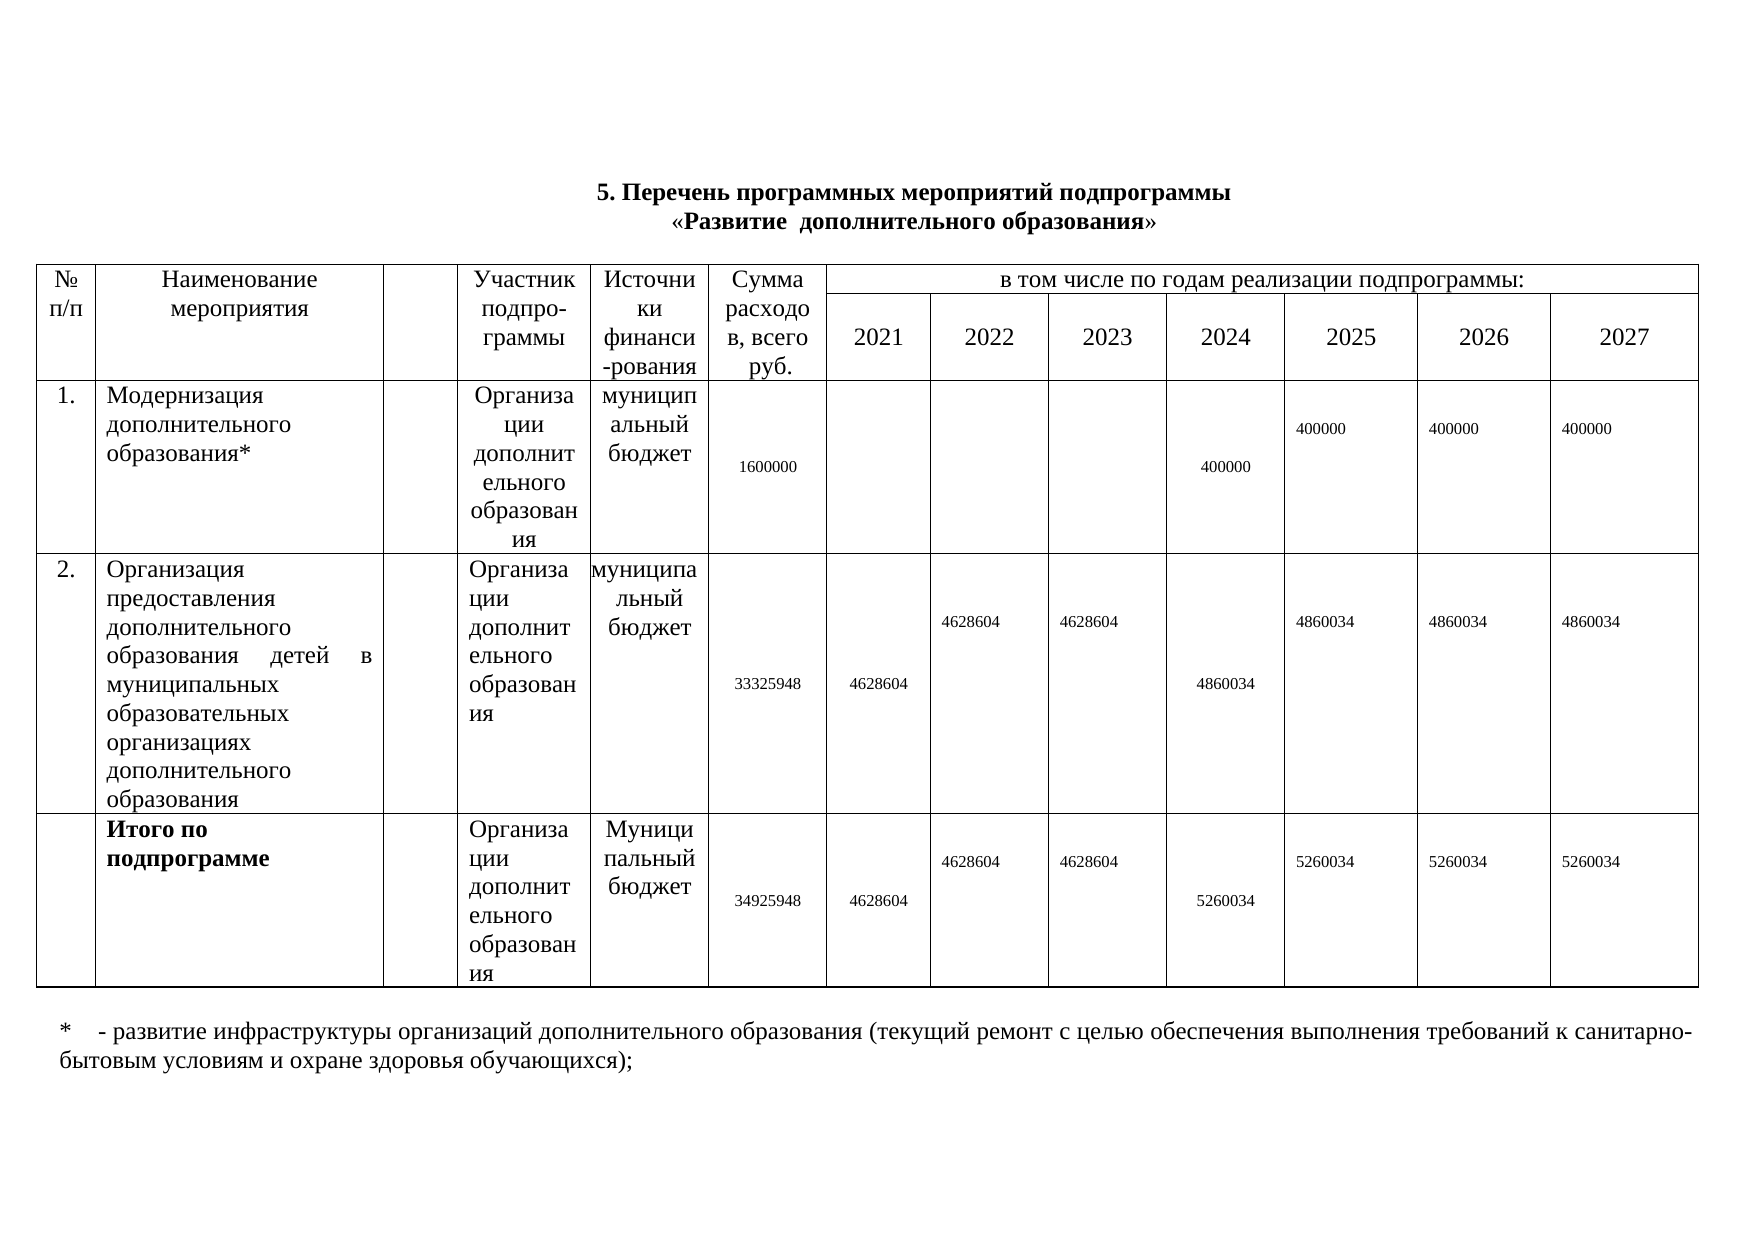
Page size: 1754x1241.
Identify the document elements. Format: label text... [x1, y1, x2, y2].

table_cell 1. [37, 381, 95, 553]
text 5. Перечень программных мероприятий подпрограммы [59, 177, 1695, 206]
table_header в том числе по годам реализации подпрограммы: [827, 265, 1698, 293]
table_cell [384, 381, 457, 553]
table_header Участник подпро-граммы [458, 265, 590, 379]
table_cell Организации дополнительного образования [458, 381, 590, 553]
table_header Сумма расходов, всего руб. [709, 265, 826, 379]
table_cell 2024 [1167, 294, 1284, 379]
table_cell Организации дополнительного образования [458, 554, 590, 813]
table_cell 4860034 [1551, 554, 1698, 813]
table_cell [1049, 381, 1166, 553]
table_cell 33325948 [709, 554, 826, 813]
table_cell 4628604 [931, 554, 1048, 813]
table_cell 4628604 [1049, 814, 1166, 986]
table_cell Модернизация дополнительного образования* [96, 381, 383, 553]
table_cell 400000 [1551, 381, 1698, 553]
table_cell 2026 [1418, 294, 1550, 379]
text * - развитие инфраструктуры организаций дополнительного образования (текущий ремонт с целью обеспечения выполнения требований к санитарно-бытовым условиям и охране здоровья обучающихся); [59, 1016, 1695, 1074]
table_cell 2023 [1049, 294, 1166, 379]
table_cell 2025 [1285, 294, 1417, 379]
table_cell 400000 [1418, 381, 1550, 553]
table_cell 5260034 [1551, 814, 1698, 986]
table_cell 4628604 [1049, 554, 1166, 813]
table_cell 5260034 [1285, 814, 1417, 986]
table_cell 400000 [1285, 381, 1417, 553]
table_header [384, 265, 457, 379]
table_cell 4628604 [827, 814, 930, 986]
table_header № п/п [37, 265, 95, 379]
table_cell 400000 [1167, 381, 1284, 553]
table_cell [931, 381, 1048, 553]
table_cell 2027 [1551, 294, 1698, 379]
table_cell муниципальный бюджет [591, 554, 708, 813]
table_header Наименование мероприятия [96, 265, 383, 379]
table_cell [37, 814, 95, 986]
table_cell 4860034 [1285, 554, 1417, 813]
table_cell 2021 [827, 294, 930, 379]
table_cell 1600000 [709, 381, 826, 553]
table_cell 4860034 [1167, 554, 1284, 813]
table_cell 2022 [931, 294, 1048, 379]
table_cell 34925948 [709, 814, 826, 986]
table_header Источники финанси-рования [591, 265, 708, 379]
table_cell 4628604 [827, 554, 930, 813]
table_cell [384, 814, 457, 986]
table_cell Муниципальный бюджет [591, 814, 708, 986]
table_cell 4628604 [931, 814, 1048, 986]
table_cell 4860034 [1418, 554, 1550, 813]
table_cell Итого по подпрограмме [96, 814, 383, 986]
table_cell Организация предоставления дополнительного образования детей в муниципальных образовательных организациях дополнительного образования [96, 554, 383, 813]
table_cell 2. [37, 554, 95, 813]
table_cell 5260034 [1167, 814, 1284, 986]
table_cell [827, 381, 930, 553]
text «Развитие дополнительного образования» [59, 206, 1695, 235]
table_cell Организации дополнительного образования [458, 814, 590, 986]
table_cell муниципальный бюджет [591, 381, 708, 553]
table_cell 5260034 [1418, 814, 1550, 986]
table_cell [384, 554, 457, 813]
